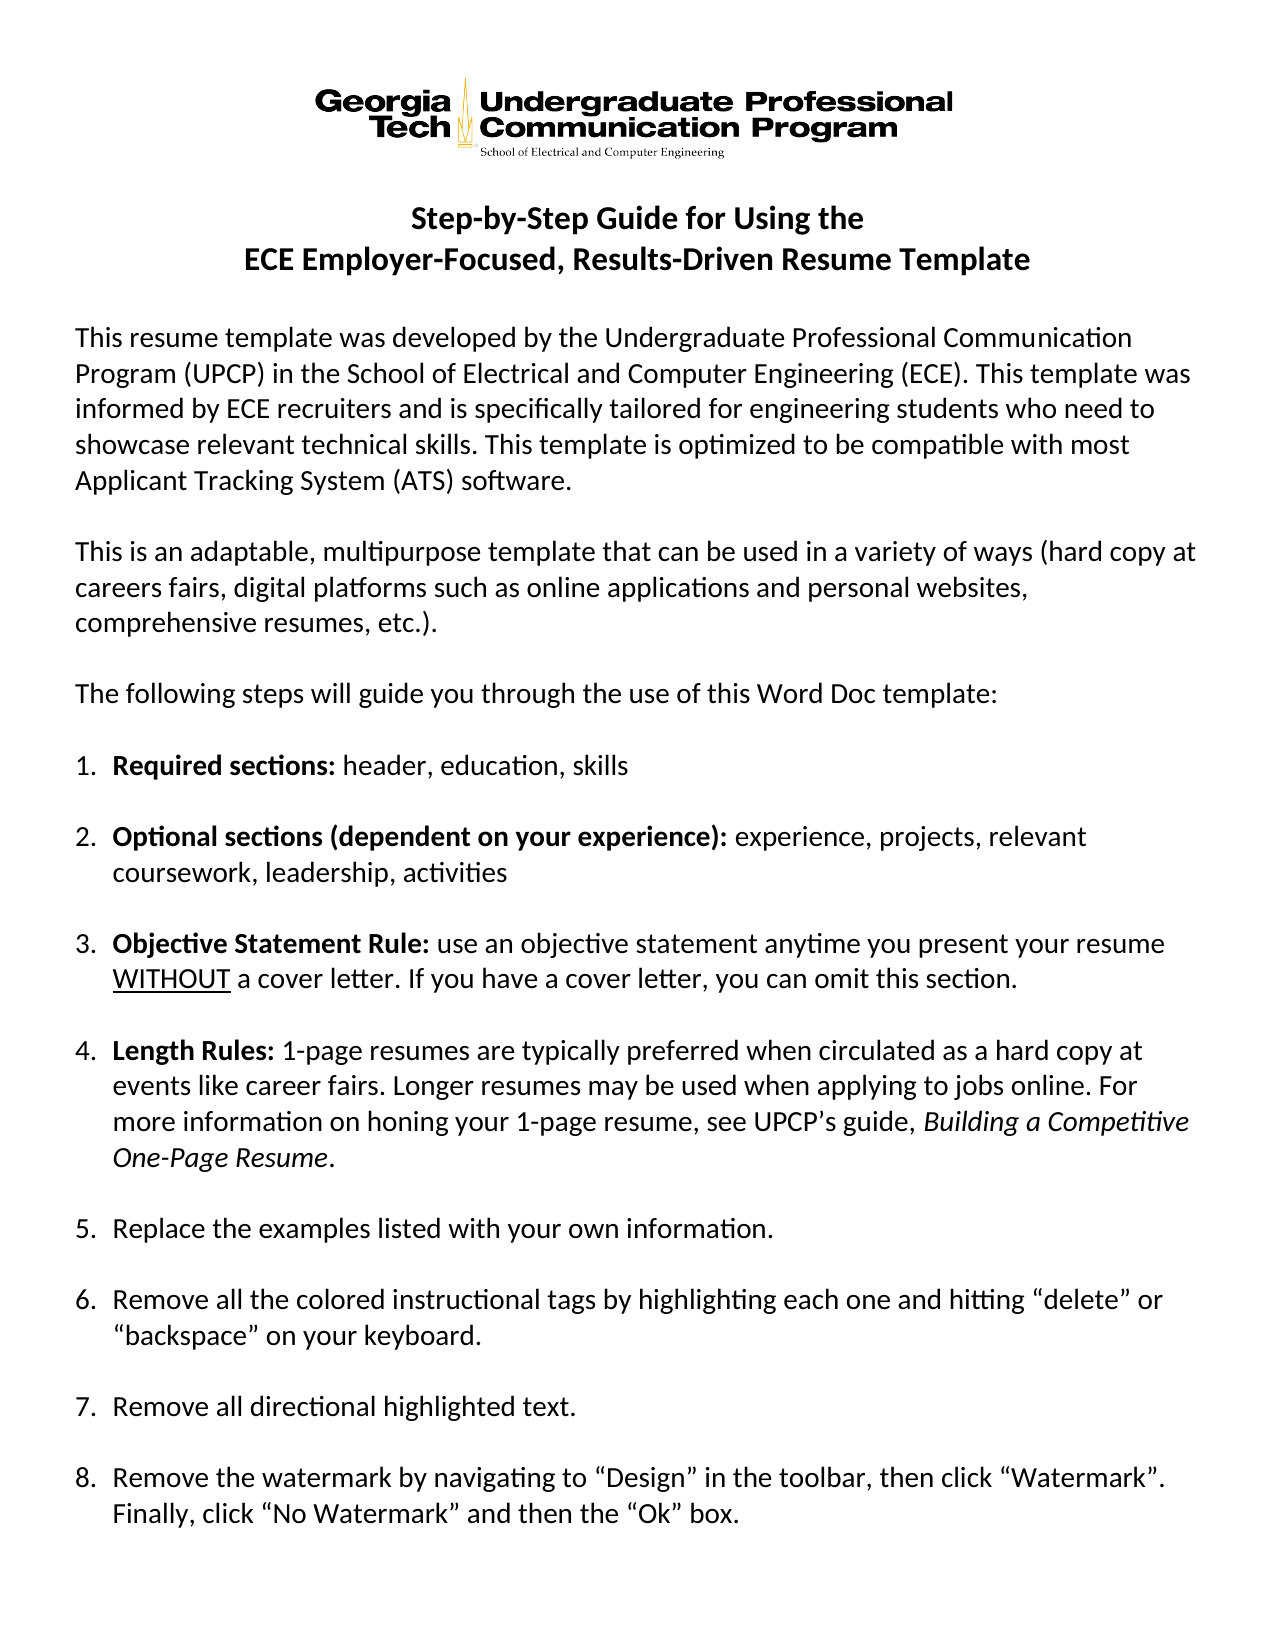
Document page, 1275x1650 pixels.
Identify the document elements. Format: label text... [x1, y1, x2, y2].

text Step-by-Step Guide for Using the [75, 197, 1200, 238]
text The following steps will guide you through the use of this Word Doc template: [75, 676, 1200, 711]
list Replace the examples listed with your own information. [75, 1210, 1200, 1246]
picture [315, 78, 953, 159]
list Remove all the colored instructional tags by highlighting each one and hitting “delete” or “backspace” on your keyboard. [75, 1281, 1200, 1352]
list Objective Statement Rule: use an objective statement anytime you present your resume WITHOUT a cover letter. If you have a cover letter, you can omit this section. [75, 925, 1200, 996]
text This is an adaptable, multipurpose template that can be used in a variety of ways (hard copy at careers fairs, digital platforms such as online applications and personal websites, comprehensive resumes, etc.). [75, 533, 1200, 640]
list Remove all directional highlighted text. [75, 1388, 1200, 1424]
list Remove the watermark by navigating to “Design” in the toolbar, then click “Watermark”. Finally, click “No Watermark” and then the “Ok” box. [75, 1459, 1200, 1531]
text This resume template was developed by the Undergraduate Professional Communication Program (UPCP) in the School of Electrical and Computer Engineering (ECE). This template was informed by ECE recruiters and is specifically tailored for engineering students who need to showcase relevant technical skills. This template is optimized to be compatible with most Applicant Tracking System (ATS) software. [75, 319, 1200, 497]
list Optional sections (dependent on your experience): experience, projects, relevant coursework, leadership, activities [75, 818, 1200, 889]
list Required sections: header, education, skills [75, 747, 1200, 782]
list Length Rules: 1-page resumes are typically preferred when circulated as a hard copy at events like career fairs. Longer resumes may be used when applying to jobs online. For more information on honing your 1-page resume, see UPCP’s guide, Building a Competitive One-Page Resume. [75, 1032, 1200, 1174]
text ECE Employer-Focused, Results-Driven Resume Template [75, 238, 1200, 279]
